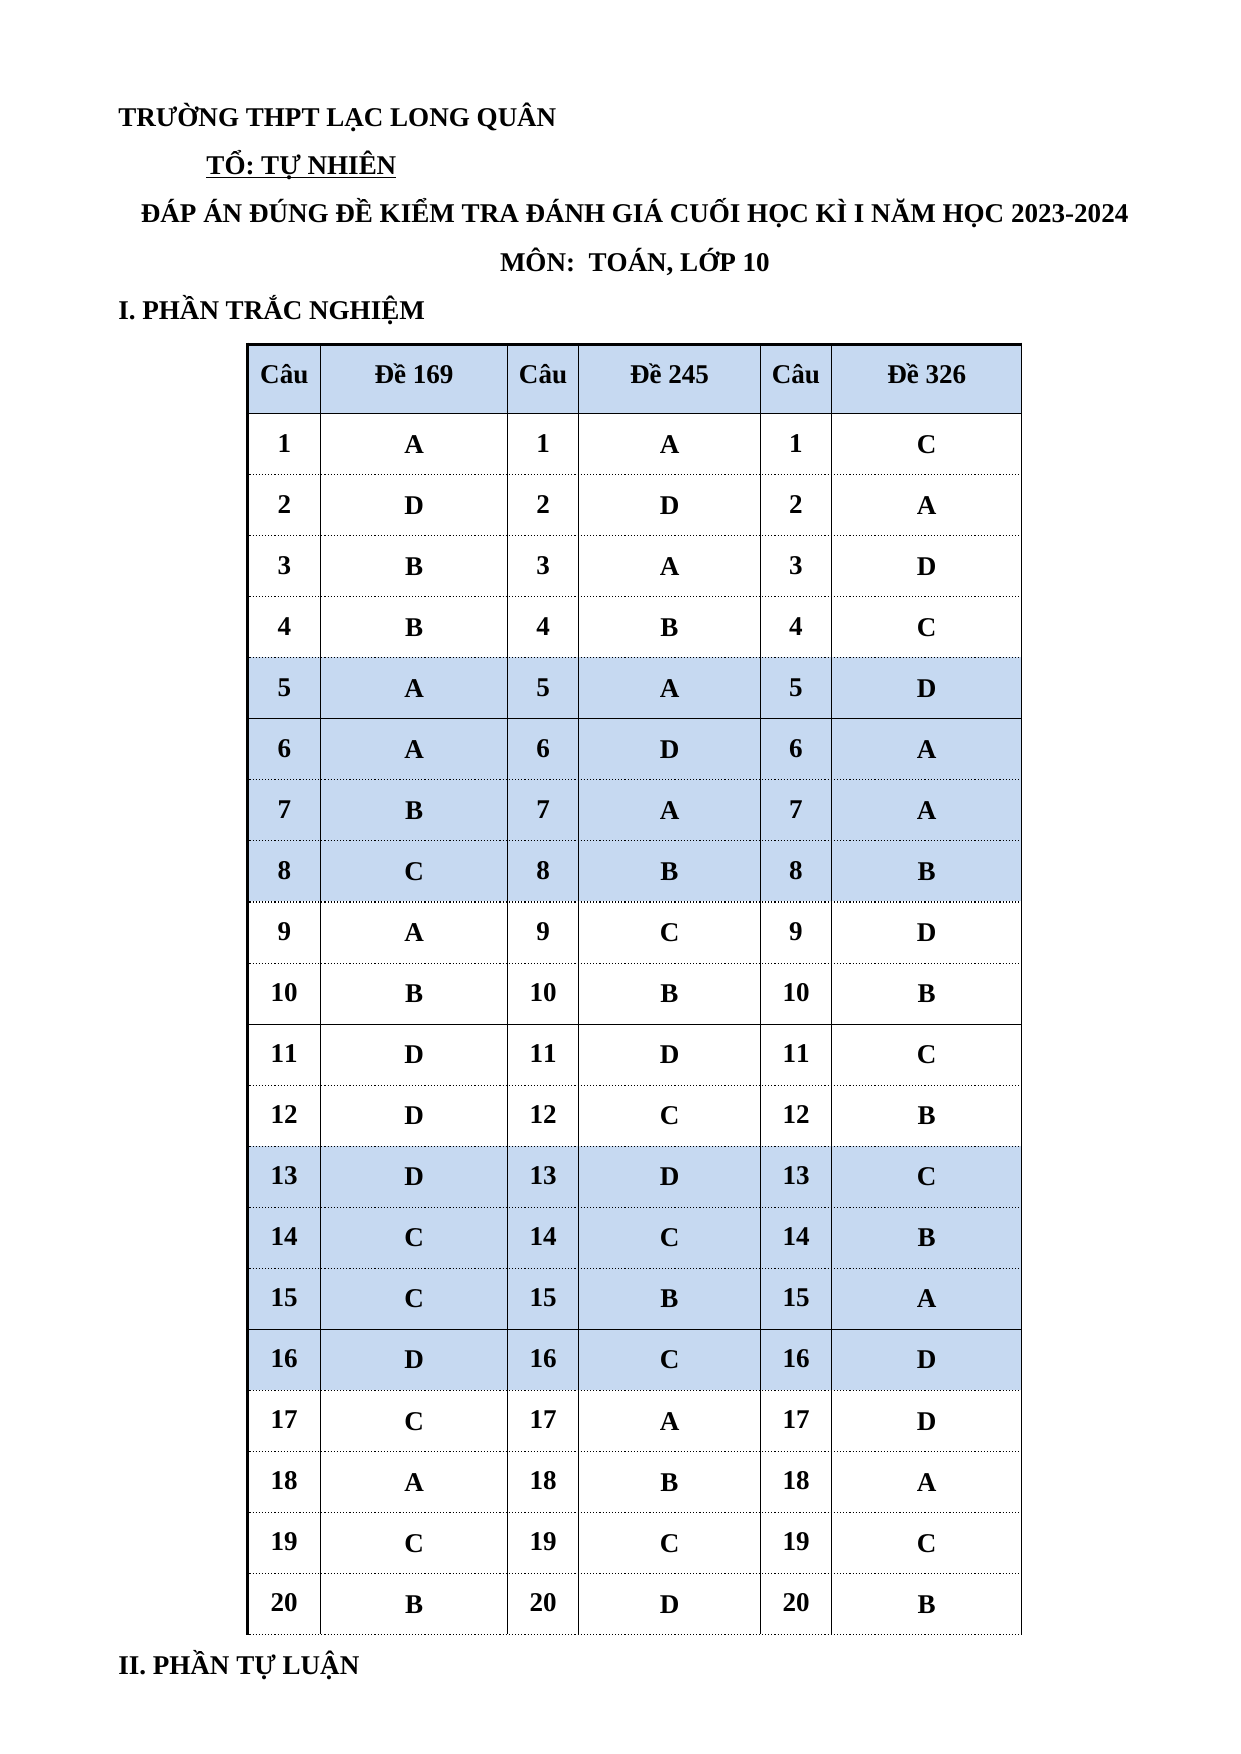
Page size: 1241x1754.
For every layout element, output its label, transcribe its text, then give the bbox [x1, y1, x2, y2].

table_cell A [579, 779, 760, 840]
table_cell 18 [508, 1451, 578, 1512]
table_cell 6 [508, 719, 578, 779]
table_cell D [321, 1085, 507, 1146]
table_cell D [321, 1330, 507, 1390]
table_cell 15 [508, 1268, 578, 1329]
table_cell C [832, 1146, 1021, 1207]
table_cell 8 [508, 840, 578, 901]
table_cell A [832, 1268, 1021, 1329]
table_cell 8 [761, 840, 831, 901]
table_cell B [579, 596, 760, 657]
table_cell A [832, 1451, 1021, 1512]
table_cell D [321, 1146, 507, 1207]
table_cell 6 [761, 719, 831, 779]
table_cell 4 [508, 596, 578, 657]
table_cell 6 [249, 719, 320, 779]
table_cell C [579, 901, 760, 962]
text II. PHẦN TỰ LUẬN [118, 1649, 1152, 1680]
table_cell D [832, 1390, 1021, 1451]
table_cell 20 [508, 1573, 578, 1634]
table_cell D [321, 474, 507, 535]
table_cell D [579, 474, 760, 535]
table_cell 11 [249, 1025, 320, 1084]
table_cell 12 [249, 1085, 320, 1146]
table_cell 17 [249, 1390, 320, 1451]
table_cell C [579, 1512, 760, 1573]
table_cell C [321, 1268, 507, 1329]
table_cell 5 [761, 657, 831, 718]
table_cell B [579, 963, 760, 1023]
table_cell B [321, 963, 507, 1023]
table_header Đề 169 [321, 346, 507, 413]
table_cell 17 [508, 1390, 578, 1451]
table_cell 8 [249, 840, 320, 901]
text I. PHẦN TRẮC NGHIỆM [118, 294, 1152, 325]
table_cell 10 [249, 963, 320, 1023]
table_cell 18 [761, 1451, 831, 1512]
table_cell D [579, 719, 760, 779]
table_cell 7 [761, 779, 831, 840]
table_cell B [832, 1085, 1021, 1146]
table_cell A [321, 719, 507, 779]
table_cell 10 [508, 963, 578, 1023]
table_cell A [321, 1451, 507, 1512]
table_cell 2 [249, 474, 320, 535]
table_cell C [832, 596, 1021, 657]
table_cell D [579, 1573, 760, 1634]
table_cell 9 [249, 901, 320, 962]
table_cell 11 [508, 1025, 578, 1084]
table_header Đề 245 [579, 346, 760, 413]
table_cell 7 [508, 779, 578, 840]
table_cell A [832, 719, 1021, 779]
table_cell 1 [761, 414, 831, 474]
table_cell 5 [249, 657, 320, 718]
table_cell 3 [508, 535, 578, 596]
table_cell 11 [761, 1025, 831, 1084]
table_cell D [832, 657, 1021, 718]
table_cell D [579, 1025, 760, 1084]
table_header Đề 326 [832, 346, 1021, 413]
table_header Câu [508, 346, 578, 413]
table_cell 20 [249, 1573, 320, 1634]
table_cell A [579, 657, 760, 718]
table_cell D [832, 1330, 1021, 1390]
table_cell A [832, 779, 1021, 840]
text ĐÁP ÁN ĐÚNG ĐỀ KIỂM TRA ĐÁNH GIÁ CUỐI HỌC KÌ I NĂM HỌC 2023-2024 [118, 198, 1152, 229]
table_cell 1 [249, 414, 320, 474]
table_cell B [579, 1451, 760, 1512]
table_cell B [321, 1573, 507, 1634]
table_cell C [832, 414, 1021, 474]
table_cell 2 [761, 474, 831, 535]
table_cell 19 [508, 1512, 578, 1573]
table_cell B [579, 1268, 760, 1329]
table_cell D [321, 1025, 507, 1084]
table_cell 16 [508, 1330, 578, 1390]
table_cell 13 [508, 1146, 578, 1207]
table_cell D [579, 1146, 760, 1207]
table_cell B [579, 840, 760, 901]
table_cell 10 [761, 963, 831, 1023]
table_cell 19 [761, 1512, 831, 1573]
table_cell 14 [761, 1207, 831, 1268]
text TỔ: TỰ NHIÊN [118, 149, 1152, 181]
table_cell 12 [508, 1085, 578, 1146]
table_cell A [579, 414, 760, 474]
table_cell C [832, 1025, 1021, 1084]
table_cell C [321, 1512, 507, 1573]
table_cell 18 [249, 1451, 320, 1512]
table_cell 5 [508, 657, 578, 718]
table_header Câu [761, 346, 831, 413]
table_cell B [832, 840, 1021, 901]
table_cell 15 [761, 1268, 831, 1329]
table_cell B [321, 779, 507, 840]
table_cell C [321, 1207, 507, 1268]
table_cell 14 [249, 1207, 320, 1268]
table_cell 13 [249, 1146, 320, 1207]
table_cell A [321, 901, 507, 962]
table_cell B [321, 596, 507, 657]
table_cell 4 [249, 596, 320, 657]
table_cell B [321, 535, 507, 596]
table_cell C [579, 1207, 760, 1268]
table_cell A [321, 414, 507, 474]
table_cell D [832, 535, 1021, 596]
table_cell 20 [761, 1573, 831, 1634]
table_cell 16 [761, 1330, 831, 1390]
table_cell 9 [761, 901, 831, 962]
table_cell 17 [761, 1390, 831, 1451]
table_cell 15 [249, 1268, 320, 1329]
table_cell 3 [761, 535, 831, 596]
table_cell 1 [508, 414, 578, 474]
table_cell 13 [761, 1146, 831, 1207]
table_cell B [832, 1207, 1021, 1268]
table_cell 19 [249, 1512, 320, 1573]
table_cell B [832, 1573, 1021, 1634]
table_cell A [579, 1390, 760, 1451]
table_cell 9 [508, 901, 578, 962]
table_header Câu [249, 346, 320, 413]
table_cell C [321, 840, 507, 901]
text TRƯỜNG THPT LẠC LONG QUÂN [118, 101, 1152, 132]
table_cell C [832, 1512, 1021, 1573]
table_cell C [321, 1390, 507, 1451]
table_cell 7 [249, 779, 320, 840]
table_cell 14 [508, 1207, 578, 1268]
table_cell C [579, 1085, 760, 1146]
text MÔN: TOÁN, LỚP 10 [118, 246, 1152, 277]
table_cell 12 [761, 1085, 831, 1146]
table_cell 3 [249, 535, 320, 596]
table_cell A [321, 657, 507, 718]
table_cell B [832, 963, 1021, 1023]
table_cell A [832, 474, 1021, 535]
table_cell 2 [508, 474, 578, 535]
table_cell D [832, 901, 1021, 962]
table_cell 16 [249, 1330, 320, 1390]
table_cell C [579, 1330, 760, 1390]
table_cell 4 [761, 596, 831, 657]
table_cell A [579, 535, 760, 596]
